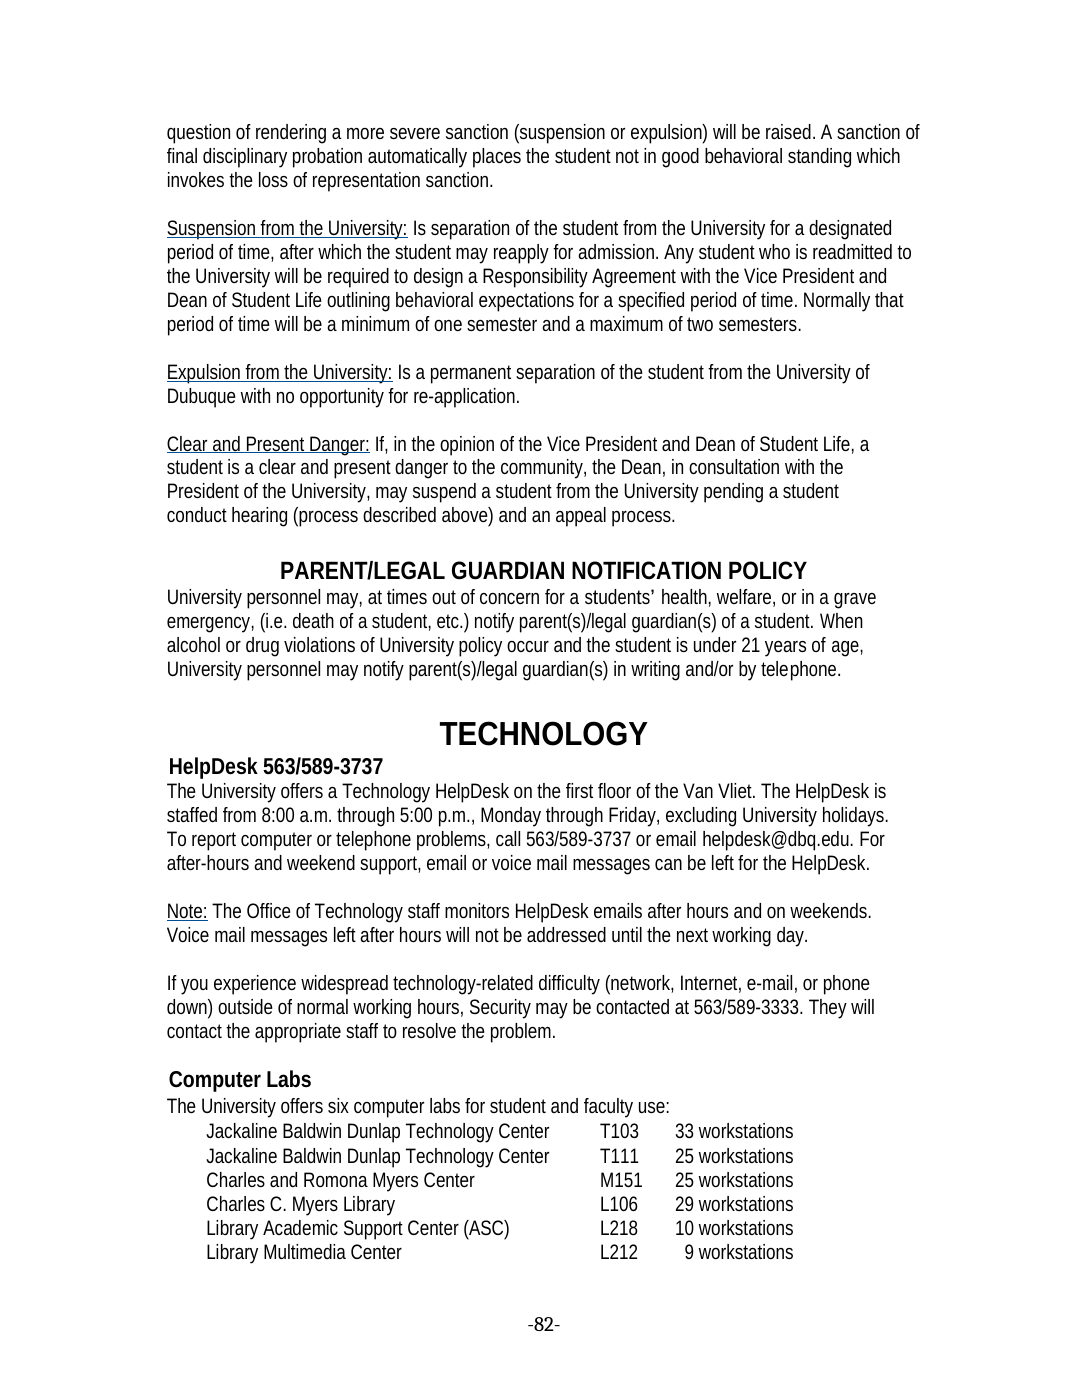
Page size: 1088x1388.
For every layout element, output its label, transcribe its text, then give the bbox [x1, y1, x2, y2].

text Jackaline Baldwin Dunlap Technology Center T103 33 workstations [167, 1118, 939, 1143]
text University personnel may, at times out of concern for a students’ health, welfare, or in a grave emergency, (i.e. death of a student, etc.) notify parent(s)/legal guardian(s) of a student. When alcohol or drug violations of University policy occur and the student is under 21 years of age, University personnel may notify parent(s)/legal guardian(s) in writing and/or by telephone. [167, 585, 886, 681]
text Library Academic Support Center (ASC) L218 10 workstations [167, 1216, 939, 1240]
text Suspension from the University: Is separation of the student from the University for a designated period of time, after which the student may reapply for admission. Any student who is readmitted to the University will be required to design a Responsibility Agreement with the Vice President and Dean of Student Life outlining behavioral expectations for a specified period of time. Normally that period of time will be a minimum of one semester and a maximum of two semesters. [167, 216, 922, 336]
text The University offers a Technology HelpDesk on the first floor of the Van Vliet. The HelpDesk is staffed from 8:00 a.m. through 5:00 p.m., Monday through Friday, excluding University holidays. To report computer or telephone problems, call 563/589-3737 or email helpdesk@dbq.edu. For after-hours and weekend support, email or voice mail messages can be left for the HelpDesk. [167, 779, 913, 875]
text Charles C. Myers Library L106 29 workstations [167, 1192, 939, 1216]
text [167, 120, 939, 192]
text Clear and Present Danger: If, in the opinion of the Vice President and Dean of Student Life, a student is a clear and present danger to the community, the Dean, in consultation with the President of the University, may suspend a student from the University pending a student conduct hearing (process described above) and an appeal process. [167, 431, 887, 527]
text If you experience widespread technology-related difficulty (network, Internet, e-mail, or phone down) outside of normal working hours, Security may be contacted at 563/589-3333. They will contact the appropriate staff to resolve the problem. [167, 971, 906, 1042]
text Jackaline Baldwin Dunlap Technology Center T111 25 workstations [167, 1143, 939, 1168]
text Computer Labs [169, 1066, 919, 1093]
text PARENT/LEGAL GUARDIAN NOTIFICATION POLICY [169, 556, 919, 585]
text The University offers six computer labs for student and faculty use: [167, 1093, 939, 1118]
text TECHNOLOGY [169, 714, 919, 753]
text HelpDesk 563/589-3737 [169, 753, 932, 779]
text Library Multimedia Center L212 9 workstations [167, 1240, 939, 1264]
text Note: The Office of Technology staff monitors HelpDesk emails after hours and on weekends. Voice mail messages left after hours will not be addressed until the next working day. [167, 899, 889, 947]
text Charles and Romona Myers Center M151 25 workstations [167, 1168, 939, 1192]
text Expulsion from the University: Is a permanent separation of the student from the University of Dubuque with no opportunity for re-application. [167, 359, 939, 407]
